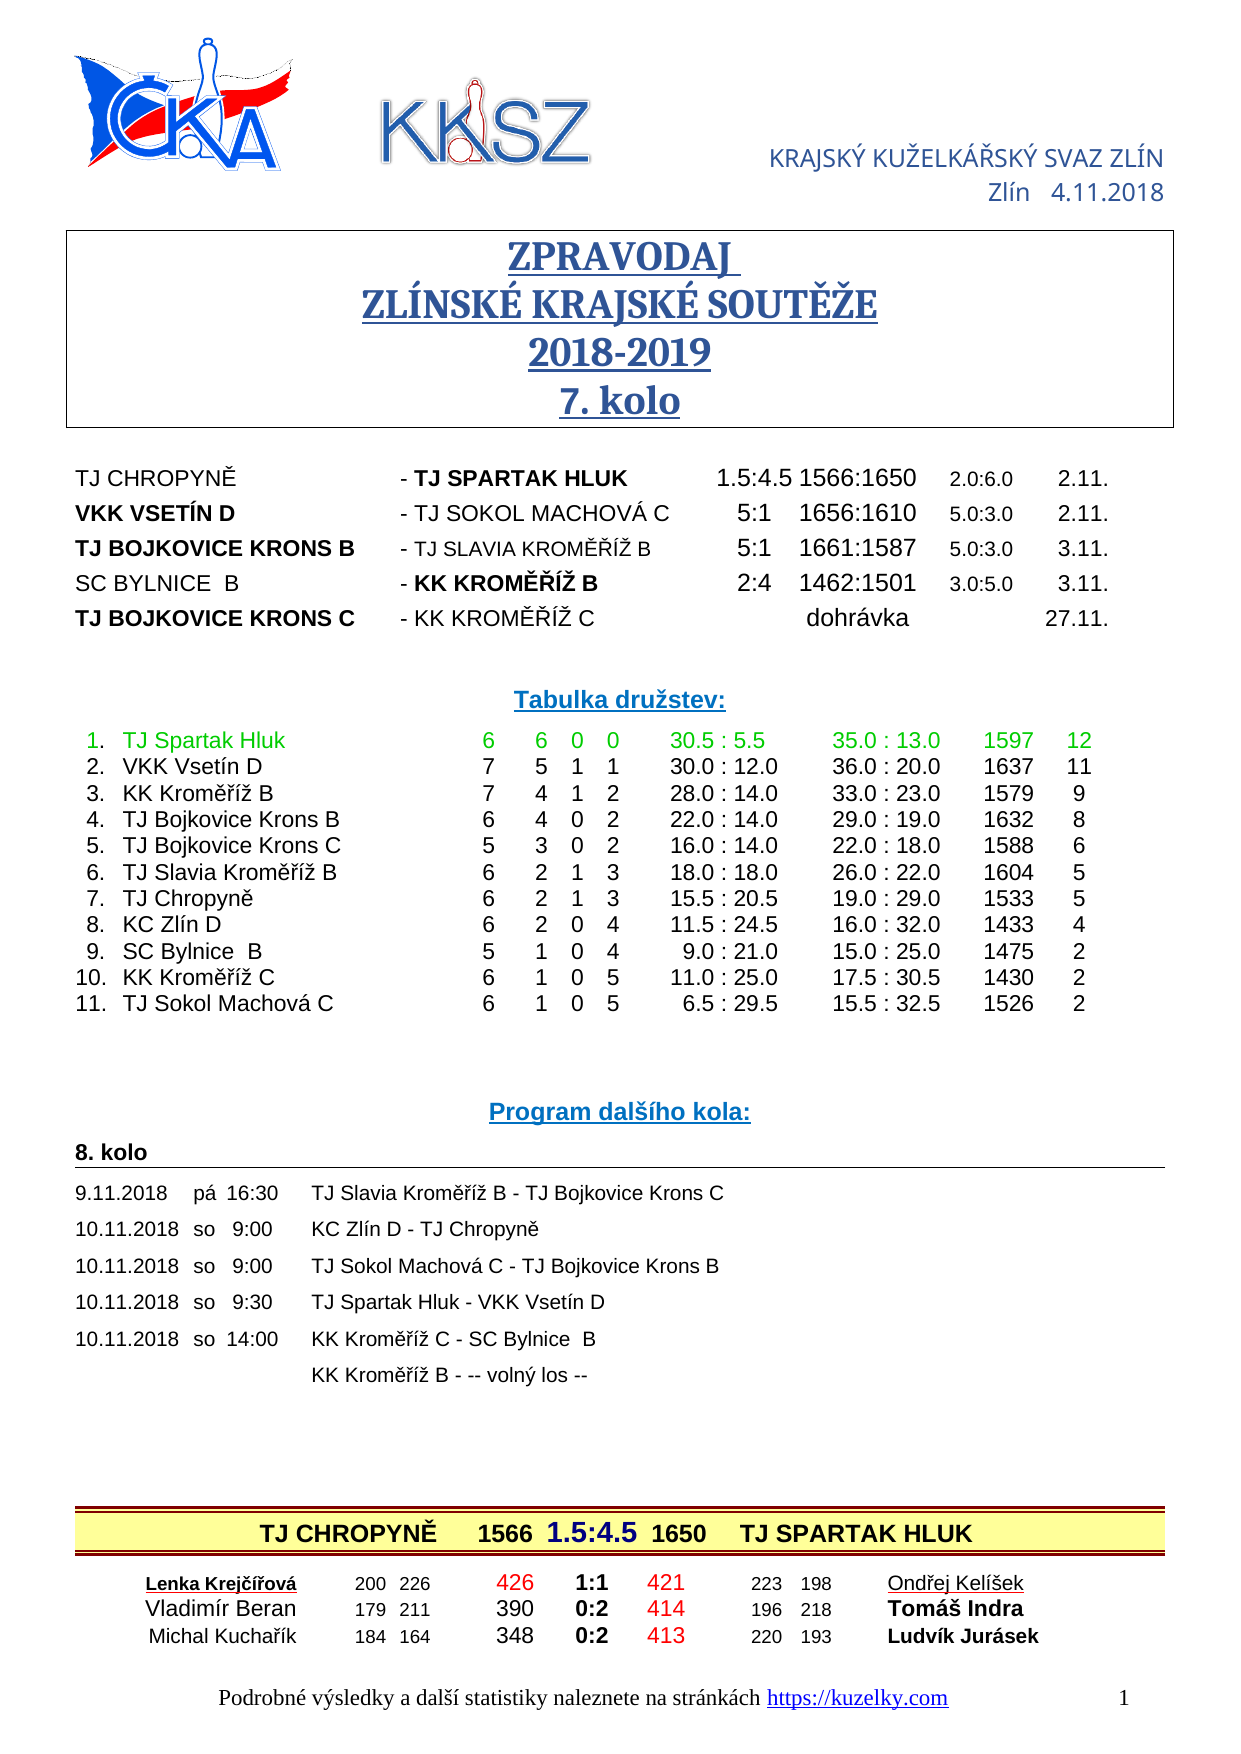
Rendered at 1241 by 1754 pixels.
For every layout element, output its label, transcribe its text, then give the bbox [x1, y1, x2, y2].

text Vladimír Beran 179 211 390 0:2 414 196 218 Tomáš Indra [75, 1595, 1165, 1622]
text 9. SC Bylnice B 5 1 0 4 9.0 : 21.0 15.0 : 25.0 1475 2 [75, 938, 1165, 964]
text 2018-2019 [67, 326, 1173, 374]
text VKK Vsetín D - TJ Sokol Machová C 5:1 1656:1610 5.0:3.0 2.11. [75, 498, 1165, 527]
text 8. KC Zlín D 6 2 0 4 11.5 : 24.5 16.0 : 32.0 1433 4 [75, 911, 1165, 938]
text Zlín 4.11.2018 [75, 174, 1164, 208]
text 10.11.2018 so 9:00 KC Zlín D - TJ Chropyně [75, 1217, 1165, 1241]
text TJ Bojkovice Krons C - KK Kroměříž C dohrávka 27.11. [75, 603, 1165, 632]
text 6. TJ Slavia Kroměříž B 6 2 1 3 18.0 : 18.0 26.0 : 22.0 1604 5 [75, 858, 1165, 885]
text 10.11.2018 so 9:00 TJ Sokol Machová C - TJ Bojkovice Krons B [75, 1253, 1165, 1277]
text Michal Kuchařík 184 164 348 0:2 413 220 193 Ludvík Jurásek [75, 1622, 1165, 1648]
text TJ Chropyně - TJ Spartak Hluk 1.5:4.5 1566:1650 2.0:6.0 2.11. [75, 463, 1165, 492]
text 10. KK Kroměříž C 6 1 0 5 11.0 : 25.0 17.5 : 30.5 1430 2 [75, 964, 1165, 990]
text ZPRAVODAJ [67, 231, 1173, 278]
text 2. VKK Vsetín D 7 5 1 1 30.0 : 12.0 36.0 : 20.0 1637 11 [75, 753, 1165, 779]
text 7. kolo [67, 374, 1173, 427]
text 7. TJ Chropyně 6 2 1 3 15.5 : 20.5 19.0 : 29.0 1533 5 [75, 885, 1165, 911]
text SC Bylnice B - KK Kroměříž B 2:4 1462:1501 3.0:5.0 3.11. [75, 568, 1165, 597]
text 10.11.2018 so 14:00 KK Kroměříž C - SC Bylnice B [75, 1326, 1165, 1350]
text 3. KK Kroměříž B 7 4 1 2 28.0 : 14.0 33.0 : 23.0 1579 9 [75, 779, 1165, 806]
text 4. TJ Bojkovice Krons B 6 4 0 2 22.0 : 14.0 29.0 : 19.0 1632 8 [75, 806, 1165, 832]
text KK Kroměříž B - -- volný los -- [75, 1363, 1165, 1387]
text 10.11.2018 so 9:30 TJ Spartak Hluk - VKK Vsetín D [75, 1290, 1165, 1314]
picture [377, 75, 594, 168]
text 8. kolo [75, 1138, 1165, 1167]
text TJ Chropyně 1566 1.5:4.5 1650 TJ Spartak Hluk [75, 1513, 1165, 1550]
text Tabulka družstev: [63, 686, 1176, 714]
text 11. TJ Sokol Machová C 6 1 0 5 6.5 : 29.5 15.5 : 32.5 1526 2 [75, 990, 1165, 1017]
text 1. TJ Spartak Hluk 6 6 0 0 30.5 : 5.5 35.0 : 13.0 1597 12 [75, 727, 1165, 753]
text ZLÍNSKÉ KRAJSKÉ SOUTĚŽE [67, 278, 1173, 326]
text TJ Bojkovice Krons B - TJ Slavia Kroměříž B 5:1 1661:1587 5.0:3.0 3.11. [75, 533, 1165, 562]
text Program dalšího kola: [63, 1097, 1176, 1126]
text Lenka Krejčířová 200 226 426 1:1 421 223 198 Ondřej Kelíšek [75, 1569, 1165, 1595]
text 9.11.2018 pá 16:30 TJ Slavia Kroměříž B - TJ Bojkovice Krons C [75, 1181, 1165, 1204]
text 5. TJ Bojkovice Krons C 5 3 0 2 16.0 : 14.0 22.0 : 18.0 1588 6 [75, 832, 1165, 858]
text KRAJSKÝ KUŽELKÁŘSKÝ SVAZ ZLÍN [75, 75, 1164, 174]
